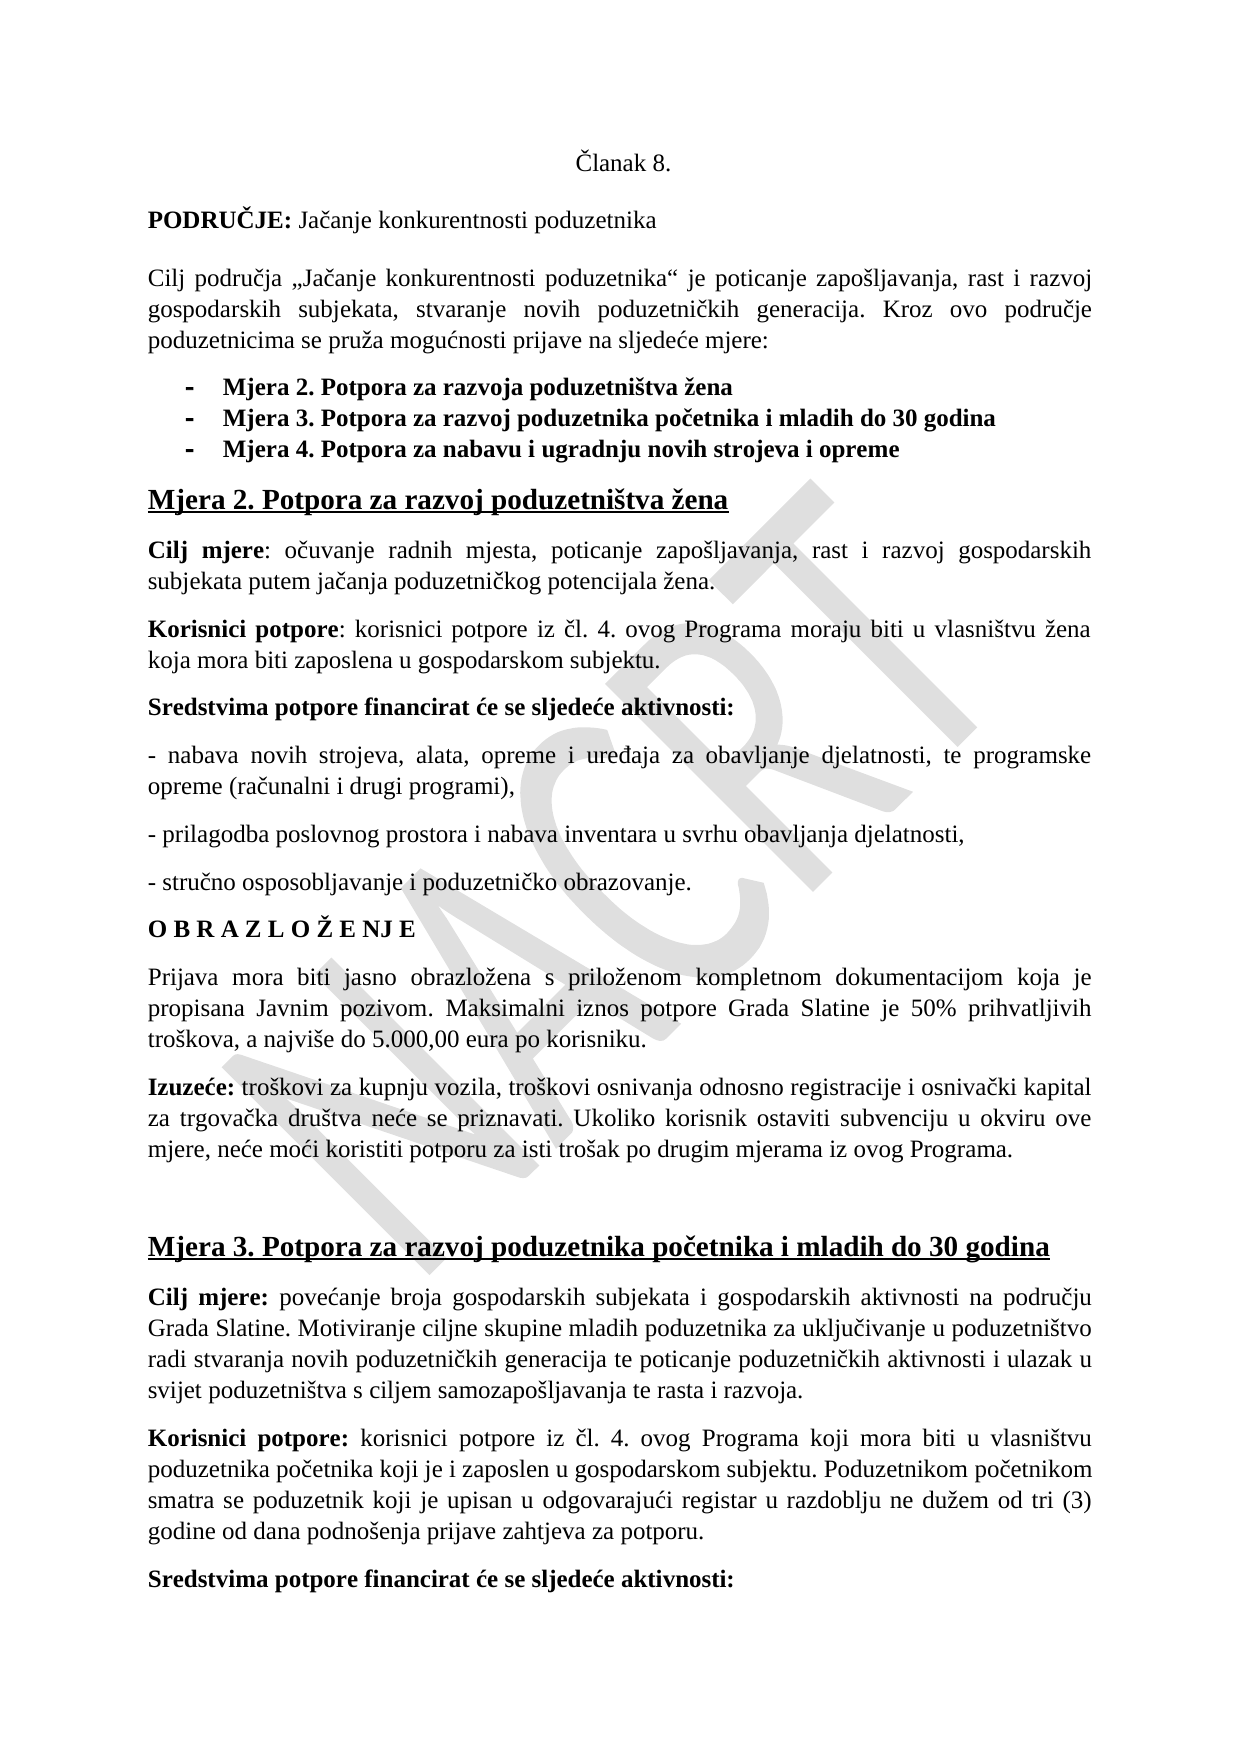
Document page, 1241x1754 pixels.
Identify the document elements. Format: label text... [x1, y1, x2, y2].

text Članak 8. [148, 148, 1093, 176]
text Sredstvima potpore financirat će se sljedeće aktivnosti: [148, 1564, 1093, 1593]
text Izuzeće: troškovi za kupnju vozila, troškovi osnivanja odnosno registracije i osnivački kapital za trgovačka društva neće se priznavati. Ukoliko korisnik ostaviti subvenciju u okviru ove mjere, neće moći koristiti potporu za isti trošak po drugim mjerama iz ovog Programa. [148, 1072, 1093, 1163]
text PODRUČJE: Jačanje konkurentnosti poduzetnika [148, 205, 1093, 234]
text Mjera 3. Potpora za razvoj poduzetnika početnika i mladih do 30 godina [148, 1229, 1093, 1263]
text - nabava novih strojeva, alata, opreme i uređaja za obavljanje djelatnosti, te programske opreme (računalni i drugi programi), [148, 740, 1093, 800]
list Mjera 4. Potpora za nabavu i ugradnju novih strojeva i opreme [185, 434, 1093, 463]
text Sredstvima potpore financirat će se sljedeće aktivnosti: [148, 692, 1093, 721]
text Prijava mora biti jasno obrazložena s priloženom kompletnom dokumentacijom koja je propisana Javnim pozivom. Maksimalni iznos potpore Grada Slatine je 50% prihvatljivih troškova, a najviše do 5.000,00 eura po korisniku. [148, 962, 1093, 1053]
text - stručno osposobljavanje i poduzetničko obrazovanje. [148, 867, 1093, 895]
text Korisnici potpore: korisnici potpore iz čl. 4. ovog Programa koji mora biti u vlasništvu poduzetnika početnika koji je i zaposlen u gospodarskom subjektu. Poduzetnikom početnikom smatra se poduzetnik koji je upisan u odgovarajući registar u razdoblju ne dužem od tri (3) godine od dana podnošenja prijave zahtjeva za potporu. [148, 1423, 1093, 1545]
text - prilagodba poslovnog prostora i nabava inventara u svrhu obavljanja djelatnosti, [148, 819, 1093, 848]
list Mjera 3. Potpora za razvoj poduzetnika početnika i mladih do 30 godina [185, 403, 1093, 432]
text Cilj mjere: povećanje broja gospodarskih subjekata i gospodarskih aktivnosti na području Grada Slatine. Motiviranje ciljne skupine mladih poduzetnika za uključivanje u poduzetništvo radi stvaranja novih poduzetničkih generacija te poticanje poduzetničkih aktivnosti i ulazak u svijet poduzetništva s ciljem samozapošljavanja te rasta i razvoja. [148, 1282, 1093, 1404]
list Mjera 2. Potpora za razvoja poduzetništva žena [185, 372, 1093, 401]
text O B R A Z L O Ž E NJ E [148, 914, 1093, 943]
text Korisnici potpore: korisnici potpore iz čl. 4. ovog Programa moraju biti u vlasništvu žena koja mora biti zaposlena u gospodarskom subjektu. [148, 614, 1093, 673]
text Mjera 2. Potpora za razvoj poduzetništva žena [148, 482, 1093, 516]
text Cilj područja „Jačanje konkurentnosti poduzetnika“ je poticanje zapošljavanja, rast i razvoj gospodarskih subjekata, stvaranje novih poduzetničkih generacija. Kroz ovo područje poduzetnicima se pruža mogućnosti prijave na sljedeće mjere: [148, 263, 1093, 353]
text Cilj mjere: očuvanje radnih mjesta, poticanje zapošljavanja, rast i razvoj gospodarskih subjekata putem jačanja poduzetničkog potencijala žena. [148, 535, 1093, 595]
